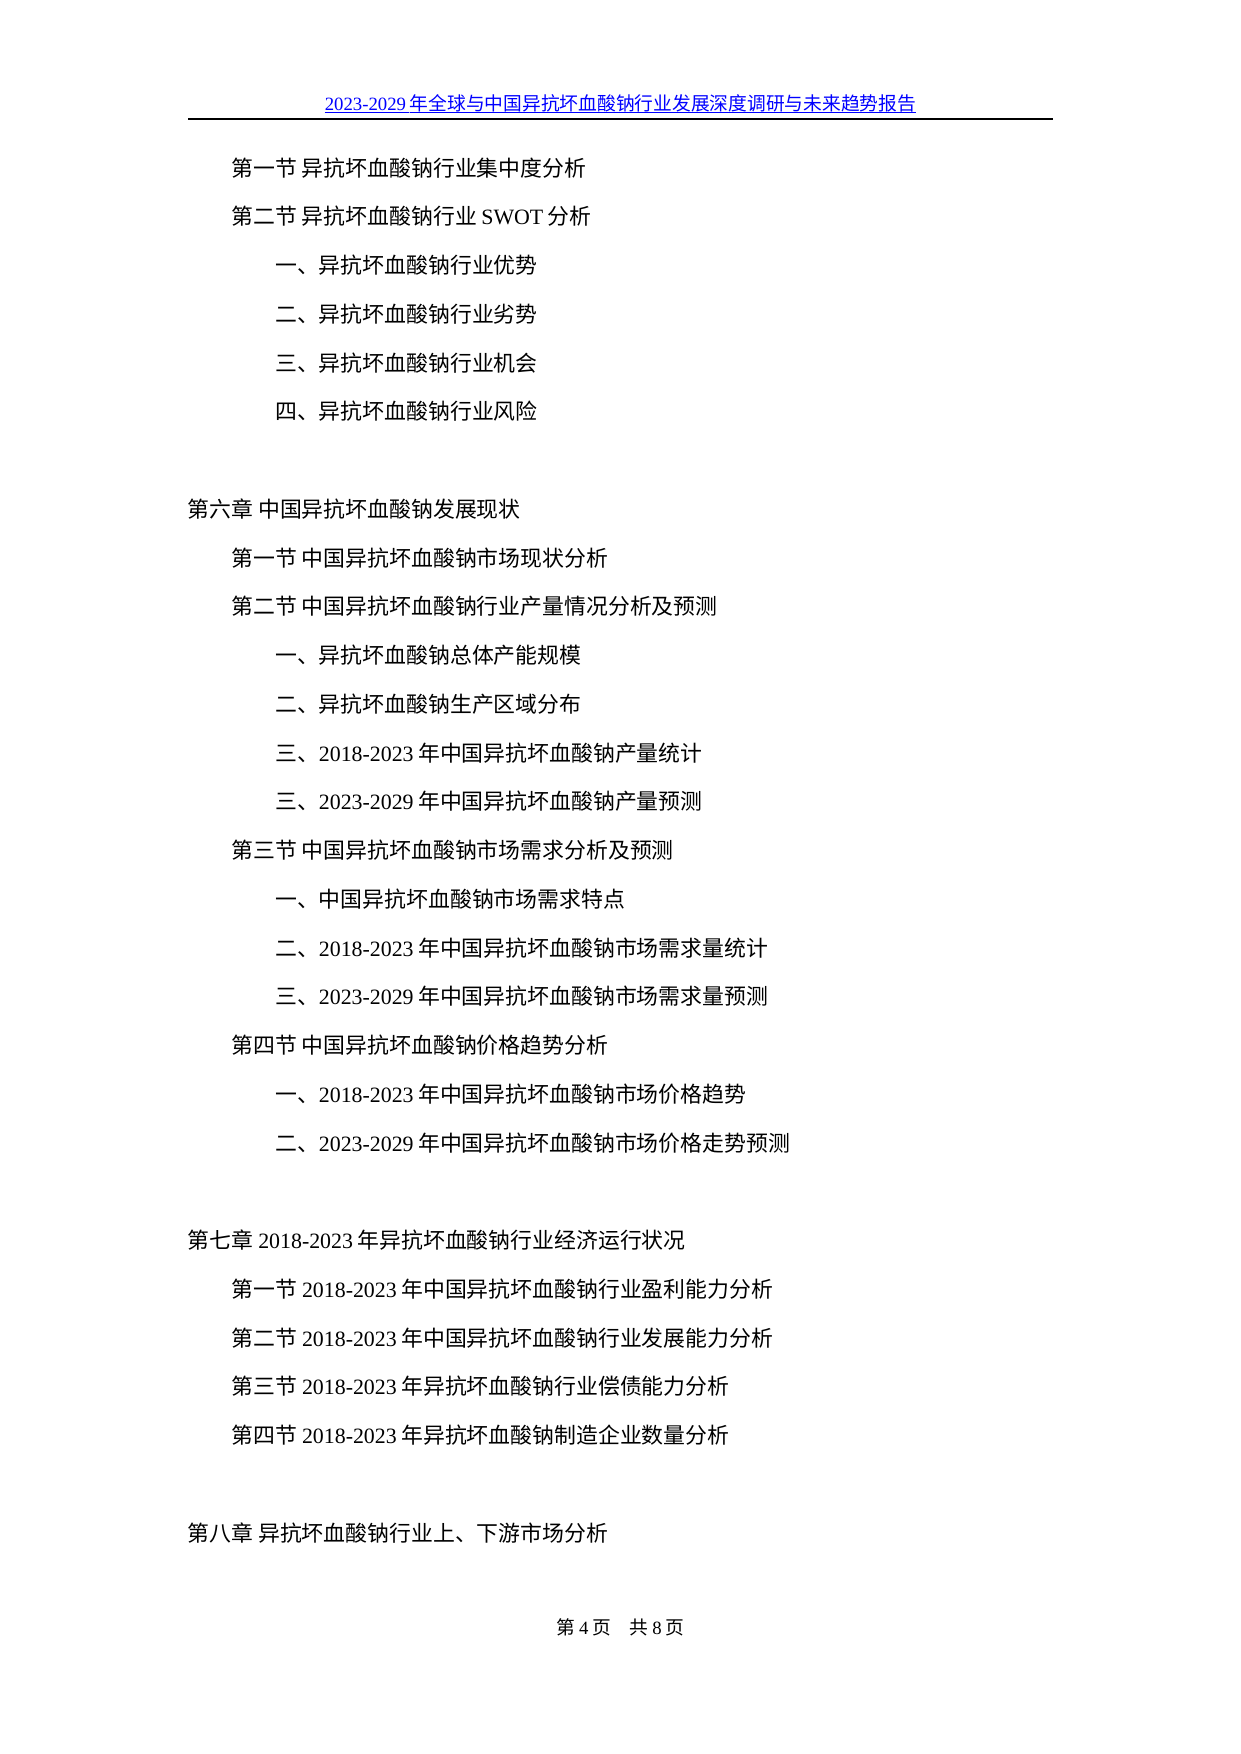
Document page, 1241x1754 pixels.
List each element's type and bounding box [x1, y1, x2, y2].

text [187, 150, 1053, 1548]
